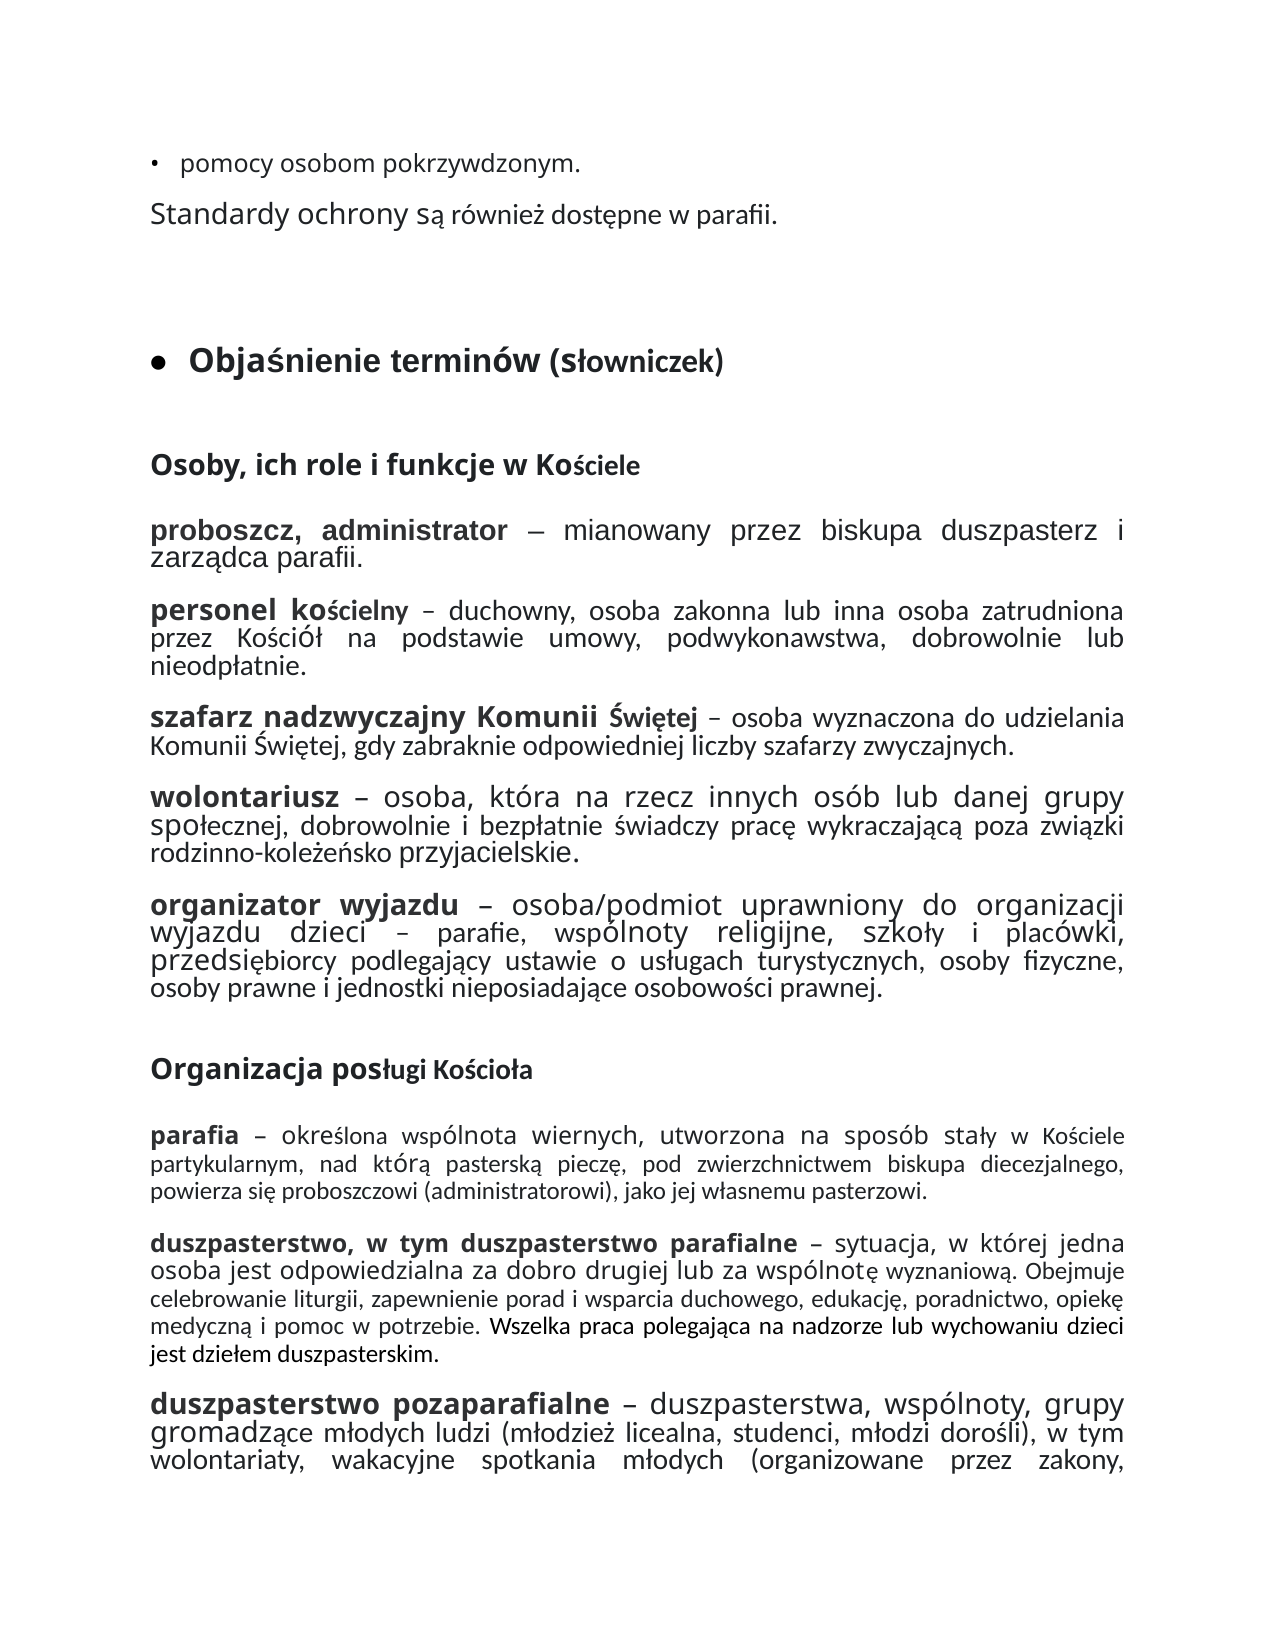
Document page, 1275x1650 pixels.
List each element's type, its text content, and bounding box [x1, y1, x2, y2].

list Objaśnienie terminów (słowniczek) [150, 351, 1125, 378]
text personel kościelny – duchowny, osoba zakonna lub inna osoba zatrudniona przez Kościół na podstawie umowy, podwykonawstwa, dobrowolnie lub nieodpłatnie. [150, 598, 1125, 681]
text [150, 1392, 1125, 1475]
text Standardy ochrony są również dostępne w parafii. [150, 202, 1125, 230]
text Osoby, ich role i funkcje w Kościele [150, 453, 1125, 481]
text szafarz nadzwyczajny Komunii Świętej – osoba wyznaczona do udzielania Komunii Świętej, gdy zabraknie odpowiedniej liczby szafarzy zwyczajnych. [150, 706, 1125, 761]
text proboszcz, administrator – mianowany przez biskupa duszpasterz i zarządca parafii. [150, 518, 1125, 573]
text wolontariusz – osoba, która na rzecz innych osób lub danej grupy społecznej, dobrowolnie i bezpłatnie świadczy pracę wykraczającą poza związki rodzinno-koleżeńsko­ przyjacielskie. [150, 786, 1125, 868]
text duszpasterstwo, w tym duszpasterstwo parafialne – sytuacja, w której jedna osoba jest odpowiedzialna za dobro drugiej lub za wspólnotę wyznaniową. Obejmuje celebrowanie liturgii, zapewnienie porad i wsparcia duchowego, edukację, poradnictwo, opiekę medyczną i pomoc w potrzebie. Wszelka praca polegająca na nadzorze lub wychowaniu dzieci jest dziełem duszpasterskim. [150, 1230, 1125, 1367]
list pomocy osobom pokrzywdzonym. [150, 150, 1125, 177]
text Organizacja posługi Kościoła [150, 1057, 1125, 1085]
text organizator wyjazdu – osoba/podmiot uprawniony do organizacji wyjazdu dzieci – parafie, wspólnoty religijne, szkoły i placówki, przedsiębiorcy podlegający ustawie o usługach turystycznych, osoby fizyczne, osoby prawne i jednostki nieposiadające osobowości prawnej. [150, 893, 1125, 1003]
text parafia – określona wspólnota wiernych, utworzona na sposób stały w Kościele partykularnym, nad którą pasterską pieczę, pod zwierzchnictwem biskupa diecezjalnego, powierza się proboszczowi (administratorowi), jako jej własnemu pasterzowi. [150, 1122, 1125, 1205]
